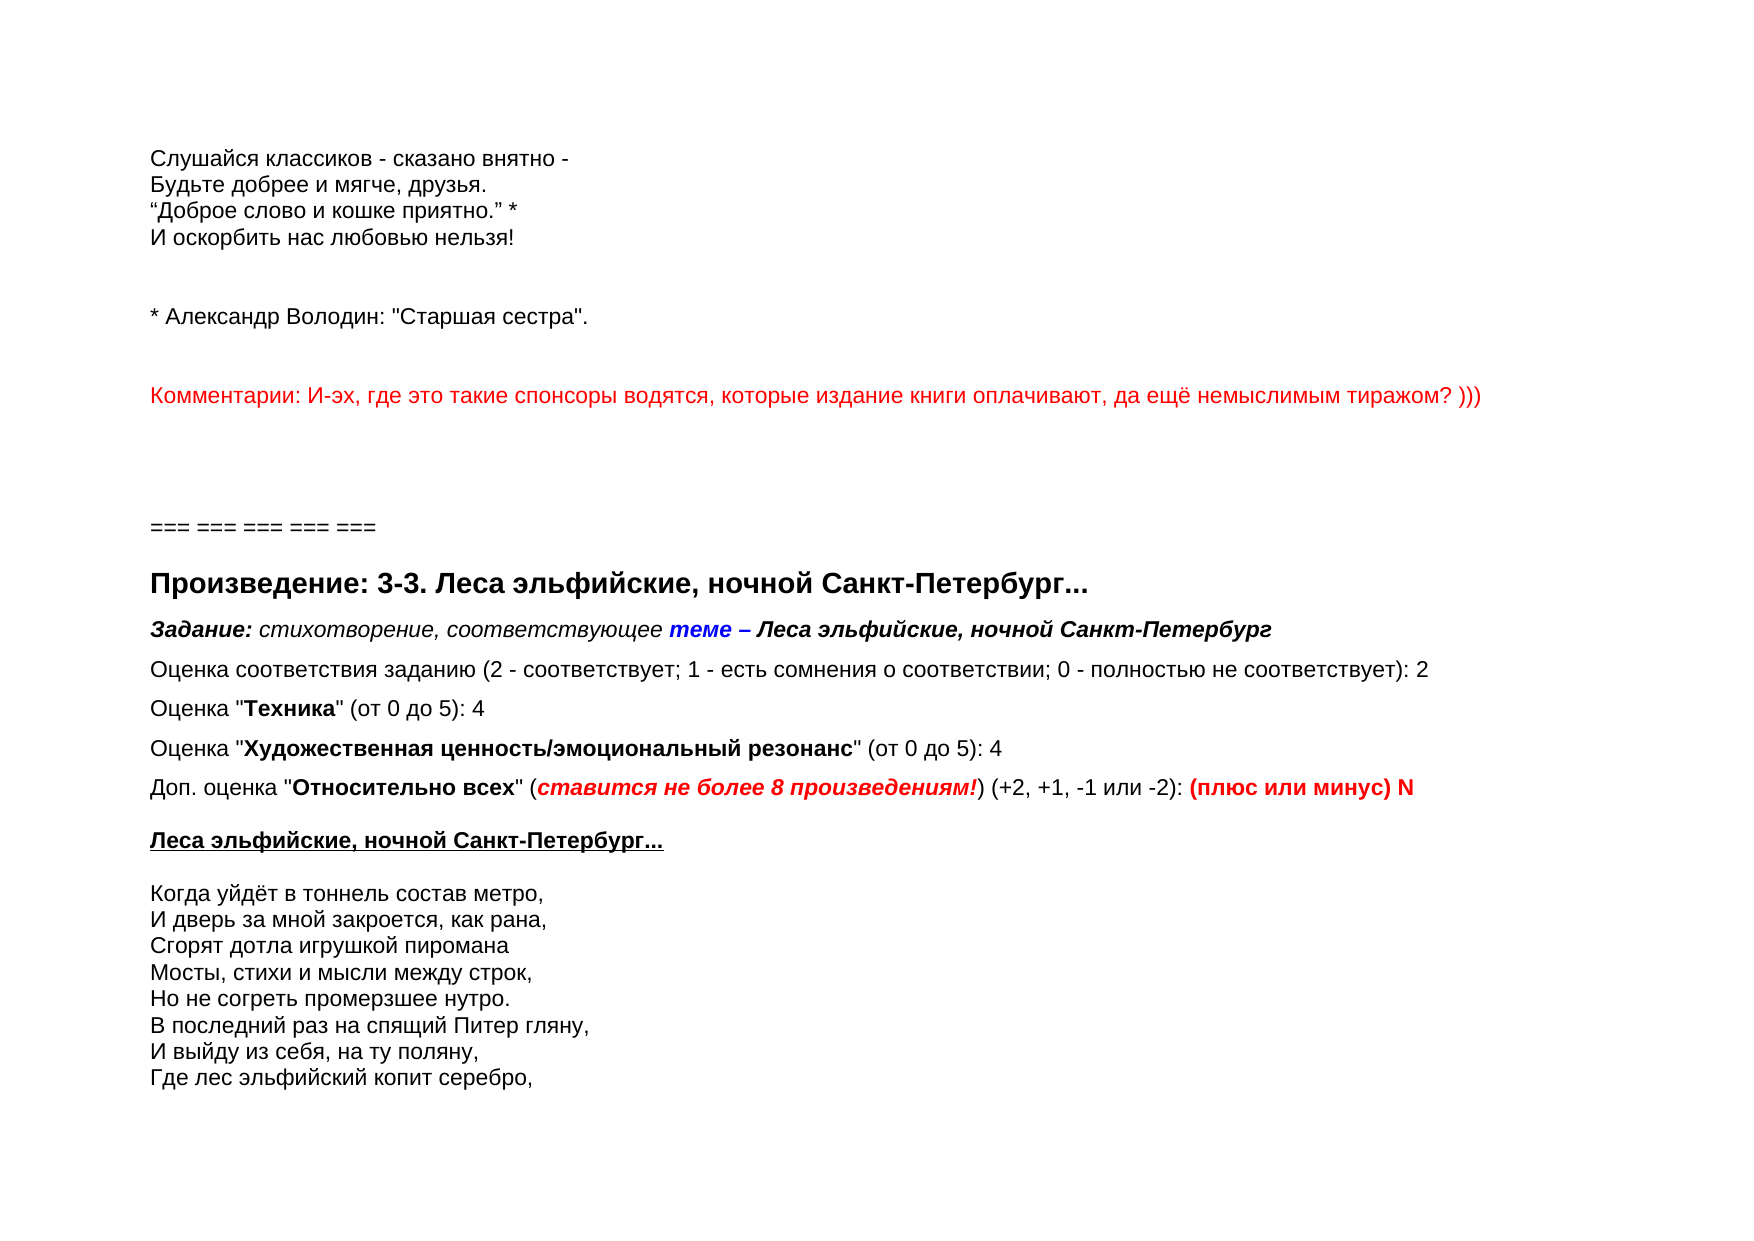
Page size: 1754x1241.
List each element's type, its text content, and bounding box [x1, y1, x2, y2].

text Леса эльфийские, ночной Санкт-Петербург... [150, 827, 1604, 853]
text И выйду из себя, на ту поляну, [150, 1038, 1604, 1064]
text Комментарии: И-эх, где это такие спонсоры водятся, которые издание книги оплачивают, да ещё немыслимым тиражом? ))) [150, 382, 1604, 408]
text Слушайся классиков - сказано внятно - [150, 144, 1604, 171]
text В последний раз на спящий Питер гляну, [150, 1012, 1604, 1038]
text И дверь за мной закроется, как рана, [150, 906, 1604, 932]
text Мосты, стихи и мысли между строк, [150, 959, 1604, 985]
text Но не согреть промерзшее нутро. [150, 985, 1604, 1012]
text Оценка "Техника" (от 0 до 5): 4 [150, 695, 1604, 722]
text Оценка "Художественная ценность/эмоциональный резонанс" (от 0 до 5): 4 [150, 735, 1604, 761]
text Будьте добрее и мягче, друзья. [150, 171, 1604, 197]
text Оценка соответствия заданию (2 - соответствует; 1 - есть сомнения о соответствии; 0 - полностью не соответствует): 2 [150, 656, 1604, 682]
text Где лес эльфийский копит серебро, [150, 1064, 1604, 1091]
text Когда уйдёт в тоннель состав метро, [150, 880, 1604, 906]
text Произведение: 3-3. Леса эльфийские, ночной Санкт-Петербург... [150, 566, 1604, 600]
text Задание: стихотворение, соответствующее теме – Леса эльфийские, ночной Санкт-Петербург [150, 616, 1604, 643]
text * Александр Володин: "Старшая сестра". [150, 303, 1604, 329]
text Сгорят дотла игрушкой пиромана [150, 932, 1604, 959]
text === === === === === [150, 513, 1604, 540]
text “Доброе слово и кошке приятно.” * [150, 197, 1604, 223]
text Доп. оценка "Относительно всех" (ставится не более 8 произведениям!) (+2, +1, -1 или -2): (плюс или минус) N [150, 774, 1604, 801]
text И оскорбить нас любовью нельзя! [150, 223, 1604, 250]
